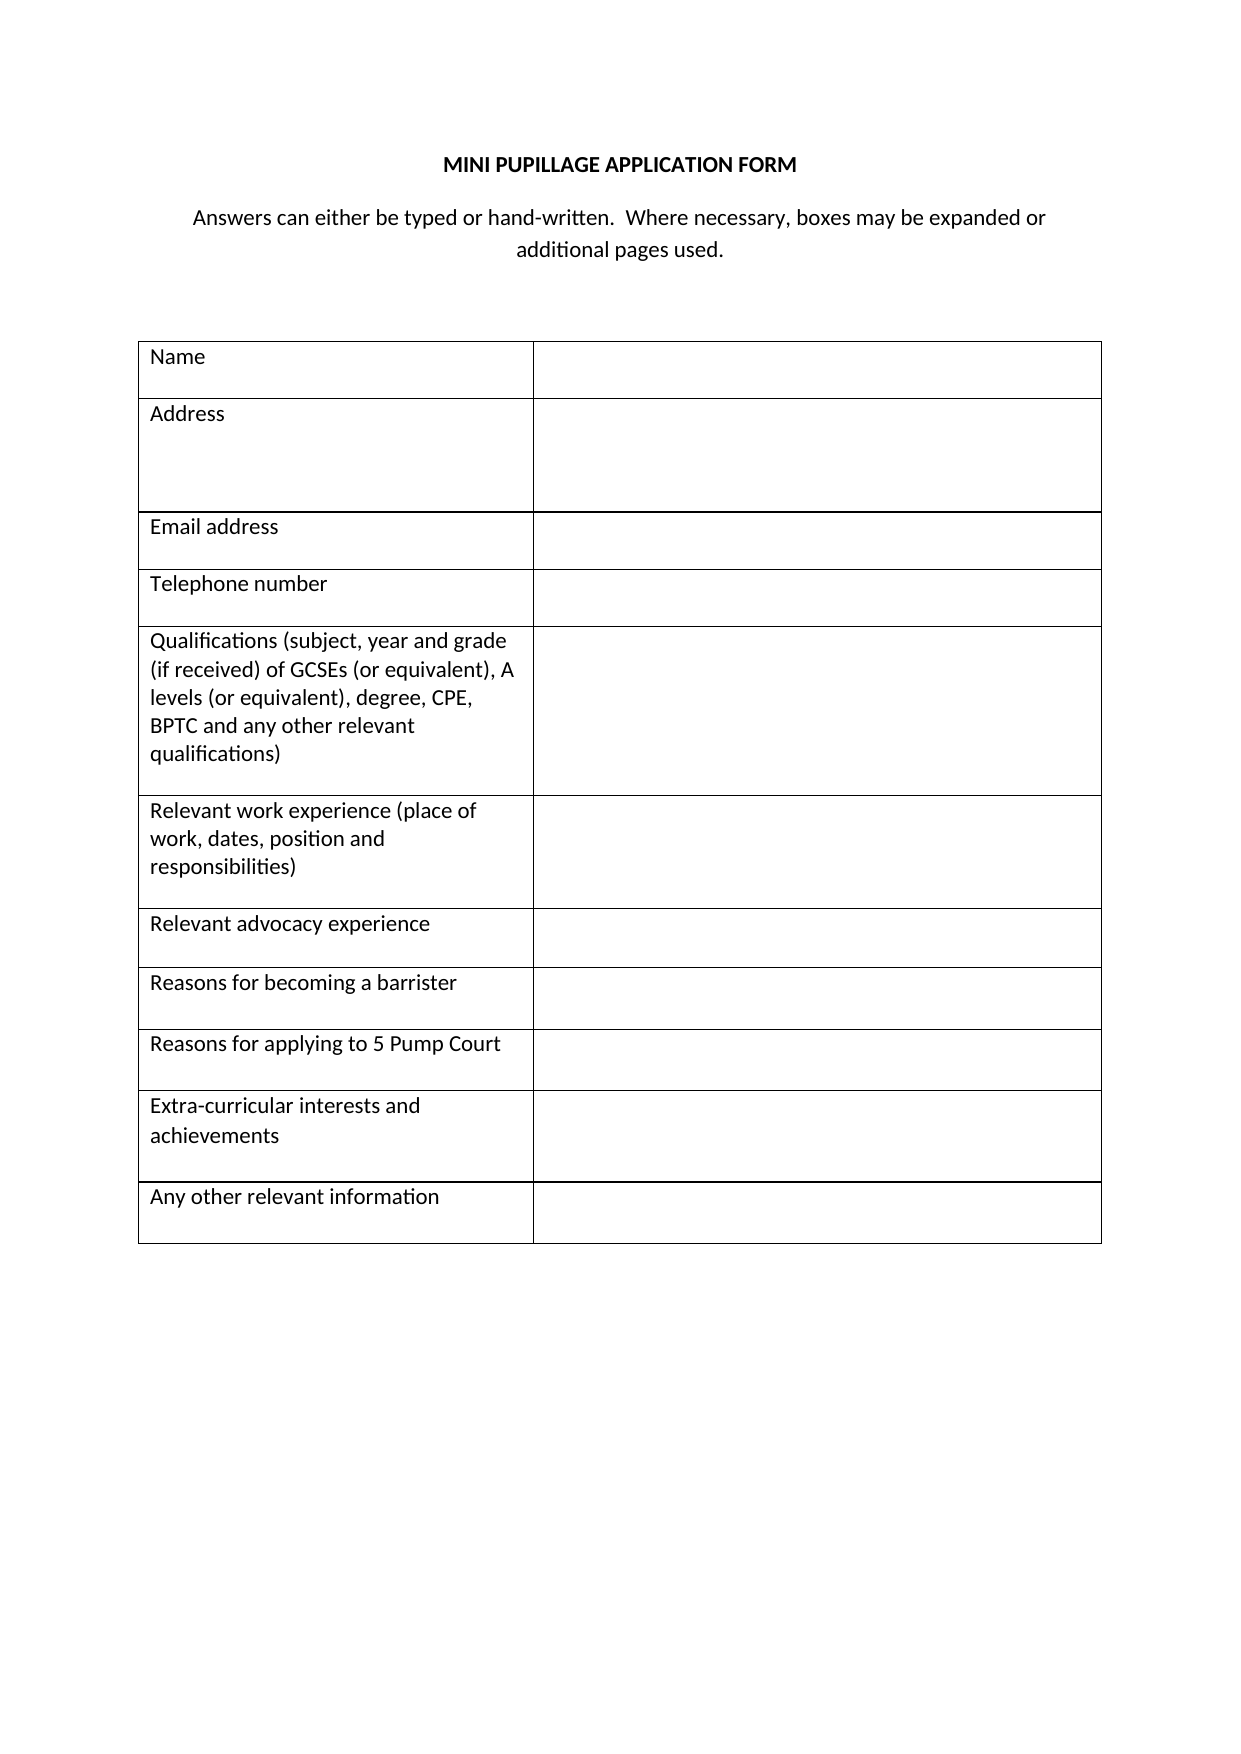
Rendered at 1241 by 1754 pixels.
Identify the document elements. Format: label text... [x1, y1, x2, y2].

table_cell Address [139, 399, 533, 511]
table_header Name [139, 342, 533, 398]
text Answers can either be typed or hand-written. Where necessary, boxes may be expanded or additional pages used. [150, 203, 1090, 263]
table_cell [534, 796, 1101, 908]
table_cell [534, 1030, 1101, 1090]
table_cell [534, 909, 1101, 967]
table_cell Qualifications (subject, year and grade (if received) of GCSEs (or equivalent), A levels (or equivalent), degree, CPE, BPTC and any other relevant qualifications) [139, 627, 533, 795]
table_cell [534, 968, 1101, 1028]
table_cell [534, 570, 1101, 626]
table_cell Any other relevant information [139, 1183, 533, 1243]
table_cell Relevant work experience (place of work, dates, position and responsibilities) [139, 796, 533, 908]
table_cell [534, 513, 1101, 568]
table_cell [534, 627, 1101, 795]
table_cell Email address [139, 513, 533, 568]
table_cell Reasons for becoming a barrister [139, 968, 533, 1028]
table_cell Relevant advocacy experience [139, 909, 533, 967]
text MINI PUPILLAGE APPLICATION FORM [150, 150, 1090, 178]
table_cell [534, 1183, 1101, 1243]
table_cell Reasons for applying to 5 Pump Court [139, 1030, 533, 1090]
table_cell [534, 399, 1101, 511]
table_header [534, 342, 1101, 398]
table_cell [534, 1091, 1101, 1181]
table_cell Telephone number [139, 570, 533, 626]
table_cell Extra-curricular interests and achievements [139, 1091, 533, 1181]
